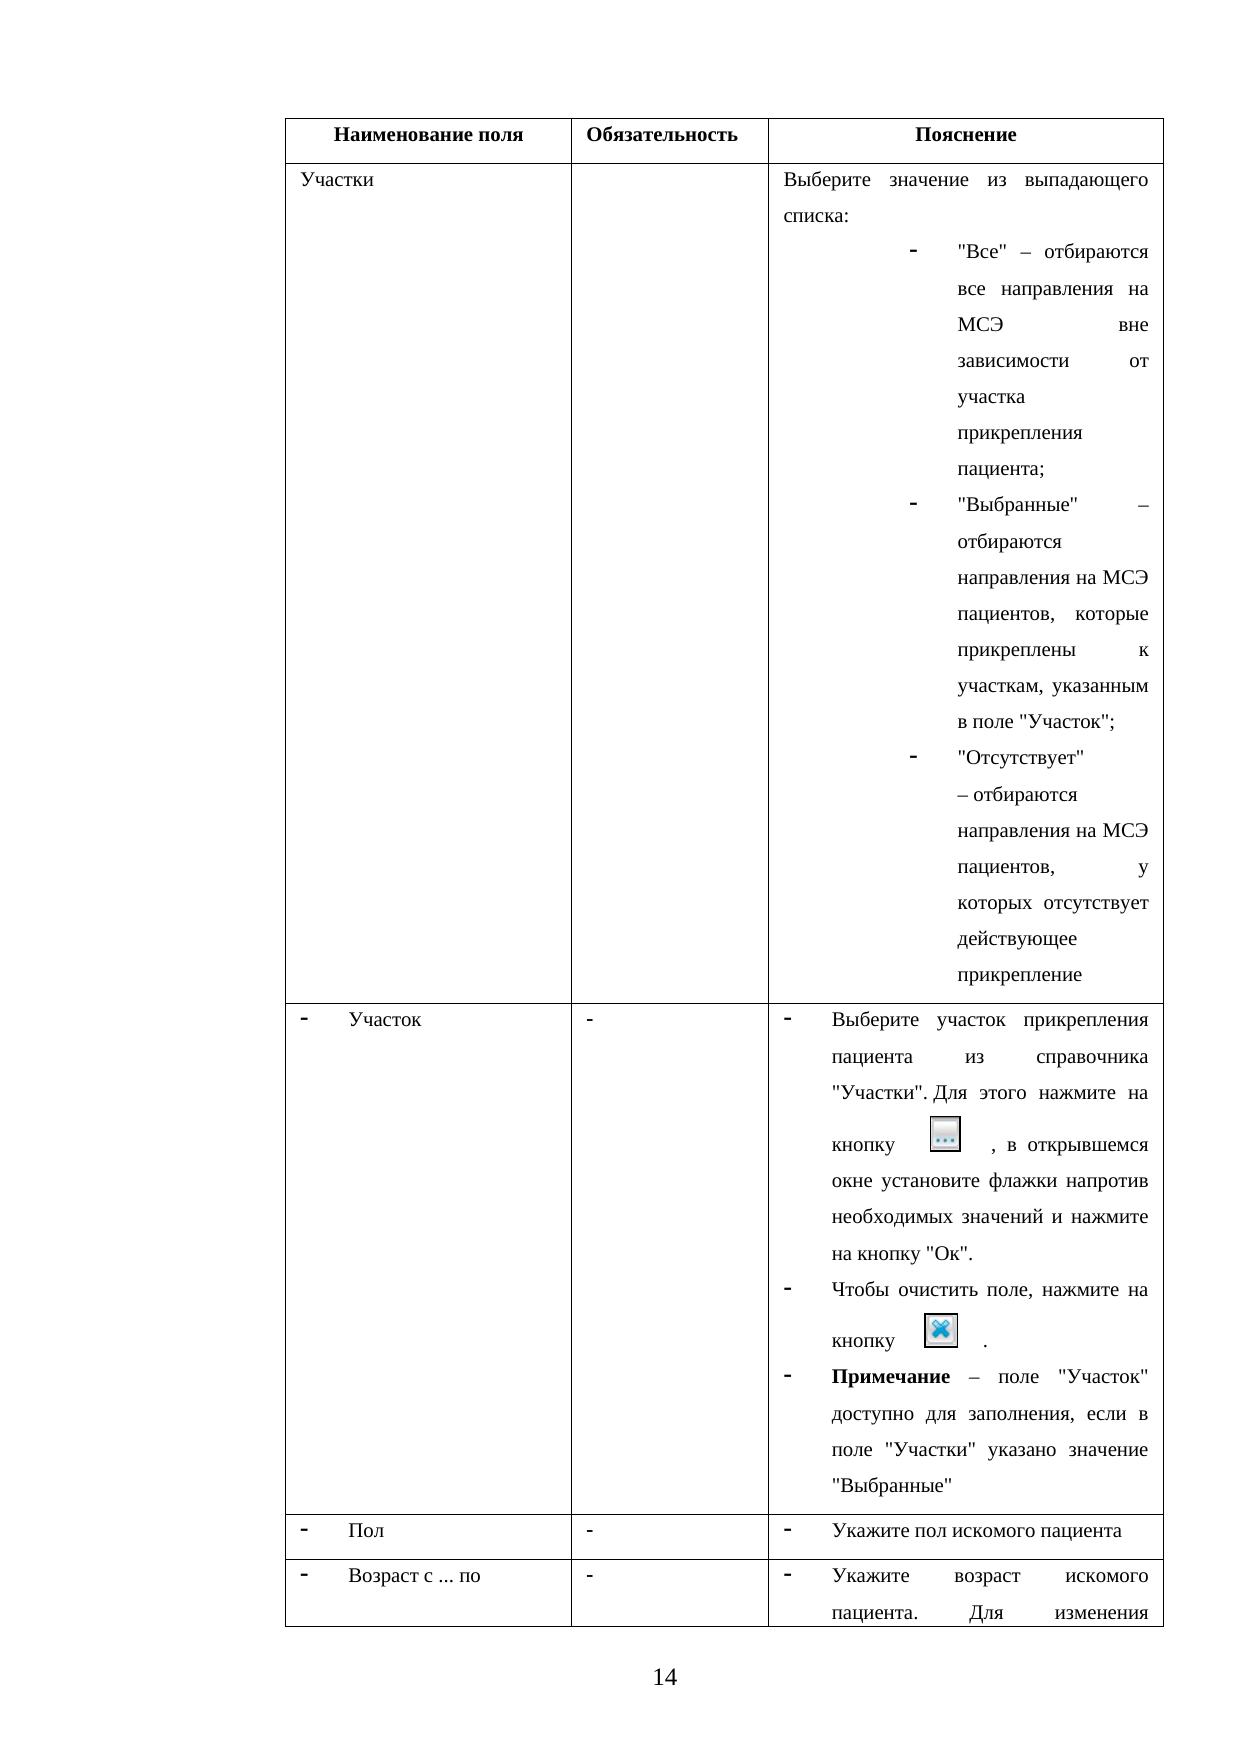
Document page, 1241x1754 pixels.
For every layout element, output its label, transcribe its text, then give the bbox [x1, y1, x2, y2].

table_cell [572, 1004, 768, 1514]
table_header Обязательность [572, 119, 768, 163]
table_cell Укажите пол искомого пациента [769, 1515, 1163, 1559]
table_cell Выберите значение из выпадающего списка: "Все" – отбираются все направления на МСЭ вне зависимости от участка прикрепления пациента; "Выбранные" – отбираются направления на МСЭ пациентов, которые прикреплены к участкам, указанным в поле "Участок"; "Отсутствует" – отбираются направления на МСЭ пациентов, у которых отсутствует действующее прикрепление [769, 164, 1163, 1003]
table_header Наименование поля [286, 119, 571, 163]
table_cell Участок [286, 1004, 571, 1514]
table_header Пояснение [769, 119, 1163, 163]
table_cell Возраст с ... по [286, 1560, 571, 1626]
table_cell [572, 1560, 768, 1626]
table_cell Пол [286, 1515, 571, 1559]
picture [926, 1315, 957, 1346]
picture [931, 1117, 959, 1150]
table_cell Выберите участок прикрепления пациента из справочника "Участки". Для этого нажмите на кнопку , в открывшемся окне установите флажки напротив необходимых значений и нажмите на кнопку "Ок". Чтобы очистить поле, нажмите на кнопку . Примечание – поле "Участок" доступно для заполнения, если в поле "Участки" указано значение "Выбранные" [769, 1004, 1163, 1514]
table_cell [769, 1560, 1163, 1626]
table_cell ✅ [572, 164, 768, 1003]
table_cell [572, 1515, 768, 1559]
table_cell Участки [286, 164, 571, 1003]
